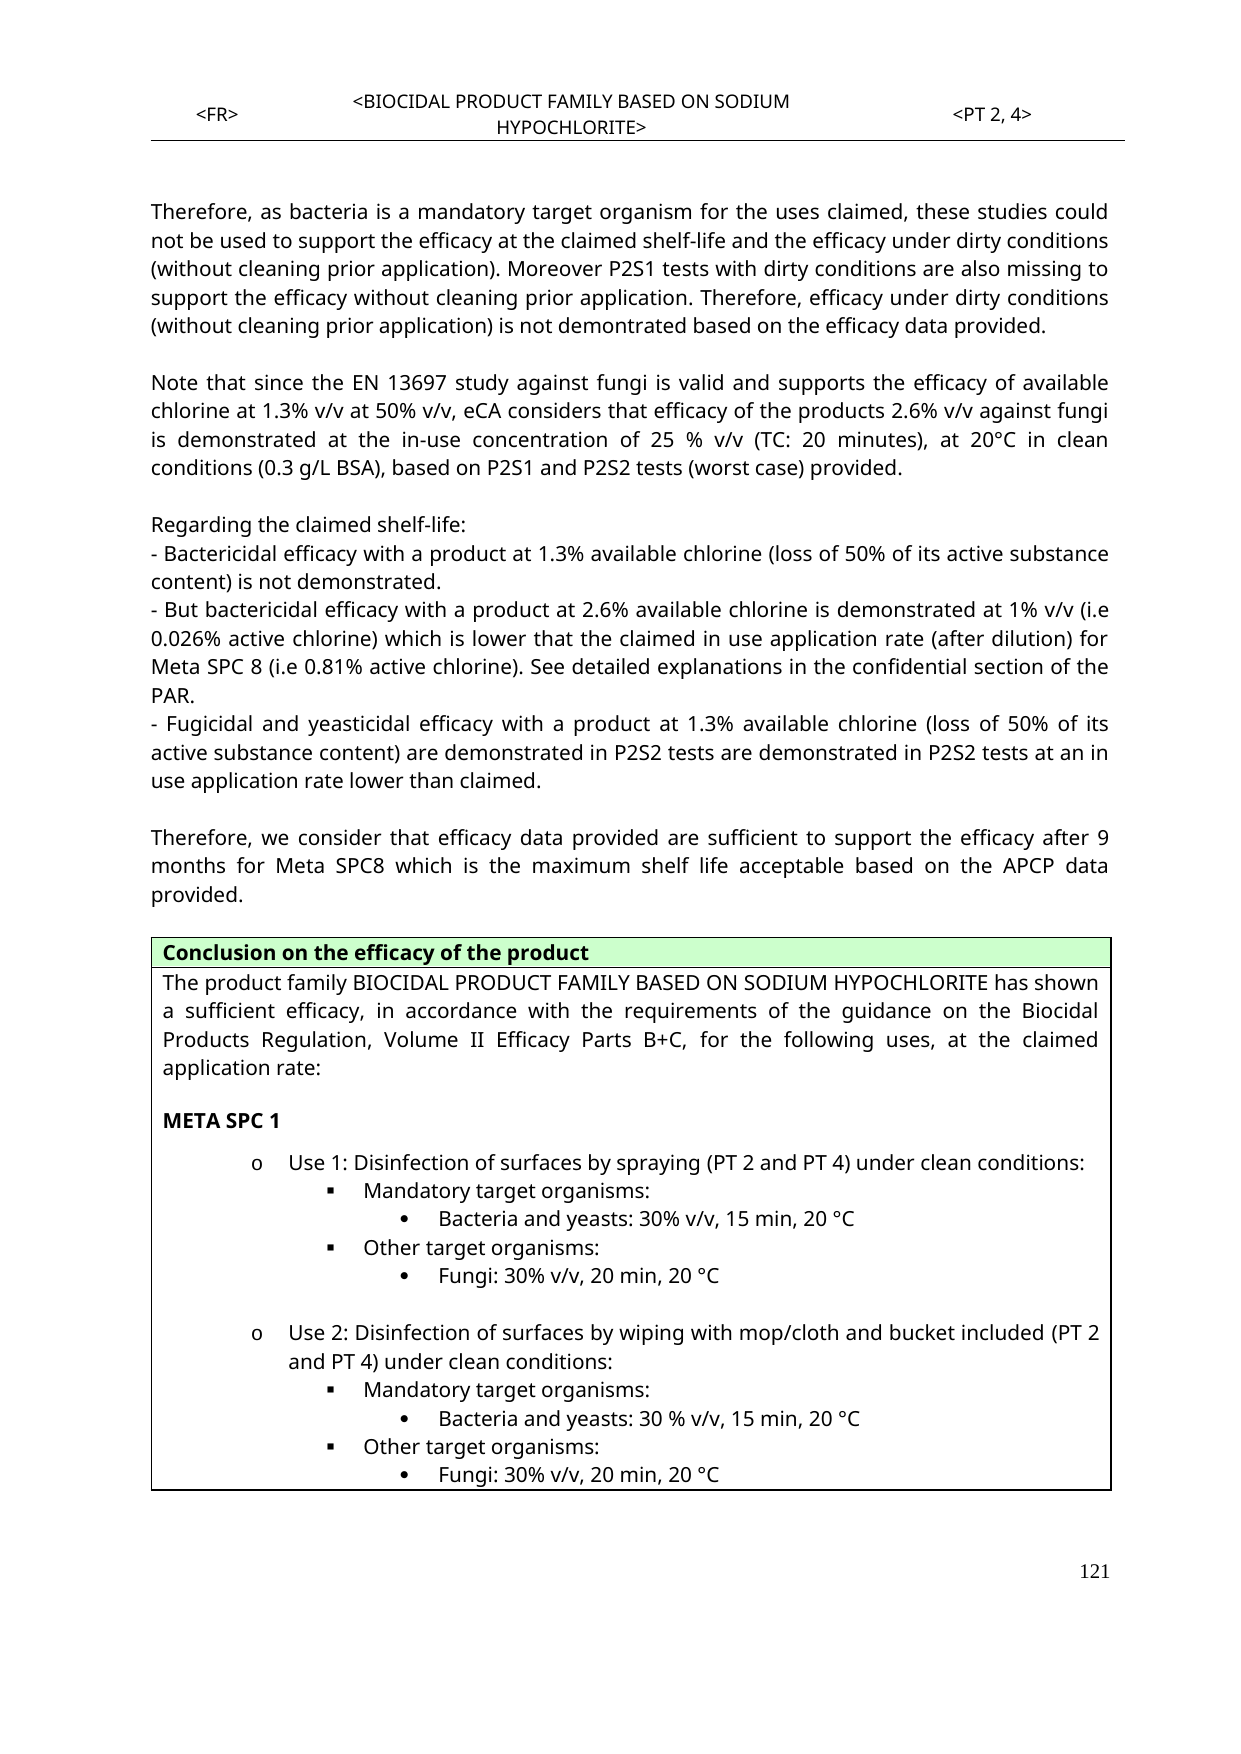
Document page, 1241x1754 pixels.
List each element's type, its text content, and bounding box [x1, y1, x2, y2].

text - But bactericidal efficacy with a product at 2.6% available chlorine is demonstrated at 1% v/v (i.e 0.026% active chlorine) which is lower that the claimed in use application rate (after dilution) for Meta SPC 8 (i.e 0.81% active chlorine). See detailed explanations in the confidential section of the PAR. [151, 596, 1110, 709]
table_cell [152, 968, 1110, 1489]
text Regarding the claimed shelf-life: [151, 510, 1110, 539]
text - Bactericidal efficacy with a product at 1.3% available chlorine (loss of 50% of its active substance content) is not demonstrated. [151, 539, 1110, 596]
text - Fugicidal and yeasticidal efficacy with a product at 1.3% available chlorine (loss of 50% of its active substance content) are demonstrated in P2S2 tests are demonstrated in P2S2 tests at an in use application rate lower than claimed. [151, 709, 1110, 795]
text Therefore, as bacteria is a mandatory target organism for the uses claimed, these studies could not be used to support the efficacy at the claimed shelf-life and the efficacy under dirty conditions (without cleaning prior application). Moreover P2S1 tests with dirty conditions are also missing to support the efficacy without cleaning prior application. Therefore, efficacy under dirty conditions (without cleaning prior application) is not demontrated based on the efficacy data provided. [151, 197, 1110, 340]
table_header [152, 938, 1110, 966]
text Therefore, we consider that efficacy data provided are sufficient to support the efficacy after 9 months for Meta SPC8 which is the maximum shelf life acceptable based on the APCP data provided. [151, 823, 1110, 908]
list Note that since the EN 13697 study against fungi is valid and supports the efficacy of available chlorine at 1.3% v/v at 50% v/v, eCA considers that efficacy of the products 2.6% v/v against fungi is demonstrated at the in-use concentration of 25 % v/v (TC: 20 minutes), at 20°C in clean conditions (0.3 g/L BSA), based on P2S1 and P2S2 tests (worst case) provided. [151, 368, 1110, 482]
